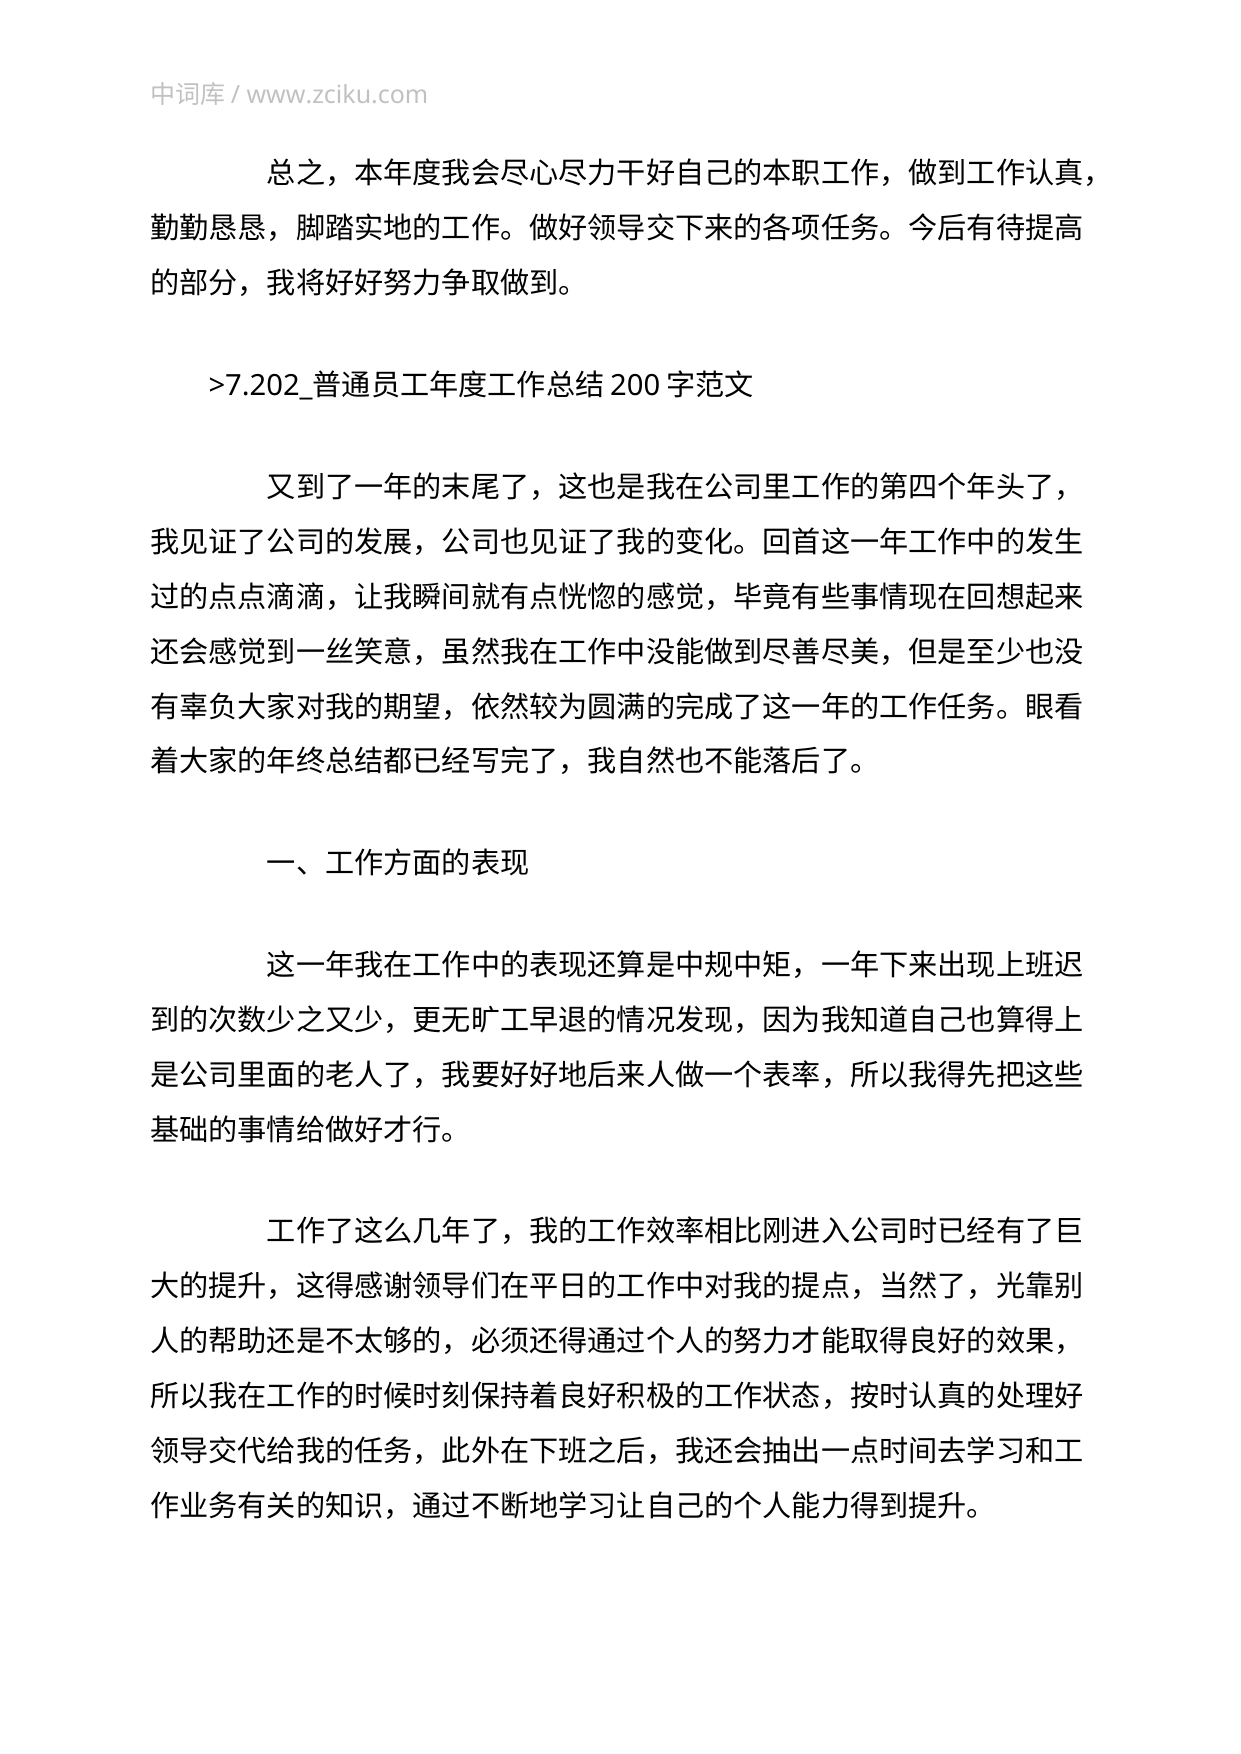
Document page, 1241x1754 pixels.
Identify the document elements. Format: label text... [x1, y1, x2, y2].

text 又到了一年的末尾了，这也是我在公司里工作的第四个年头了，我见证了公司的发展，公司也见证了我的变化。回首这一年工作中的发生过的点点滴滴，让我瞬间就有点恍惚的感觉，毕竟有些事情现在回想起来还会感觉到一丝笑意，虽然我在工作中没能做到尽善尽美，但是至少也没有辜负大家对我的期望，依然较为圆满的完成了这一年的工作任务。眼看着大家的年终总结都已经写完了，我自然也不能落后了。 [150, 463, 1090, 780]
text 这一年我在工作中的表现还算是中规中矩，一年下来出现上班迟到的次数少之又少，更无旷工早退的情况发现，因为我知道自己也算得上是公司里面的老人了，我要好好地后来人做一个表率，所以我得先把这些基础的事情给做好才行。 [150, 942, 1090, 1148]
text 工作了这么几年了，我的工作效率相比刚进入公司时已经有了巨大的提升，这得感谢领导们在平日的工作中对我的提点，当然了，光靠别人的帮助还是不太够的，必须还得通过个人的努力才能取得良好的效果，所以我在工作的时候时刻保持着良好积极的工作状态，按时认真的处理好领导交代给我的任务，此外在下班之后，我还会抽出一点时间去学习和工作业务有关的知识，通过不断地学习让自己的个人能力得到提升。 [150, 1208, 1090, 1525]
text >7.202_普通员工年度工作总结200字范文 [150, 362, 1090, 404]
text 一、工作方面的表现 [150, 840, 1090, 882]
text 总之，本年度我会尽心尽力干好自己的本职工作，做到工作认真，勤勤恳恳，脚踏实地的工作。做好领导交下来的各项任务。今后有待提高的部分，我将好好努力争取做到。 [150, 150, 1090, 302]
